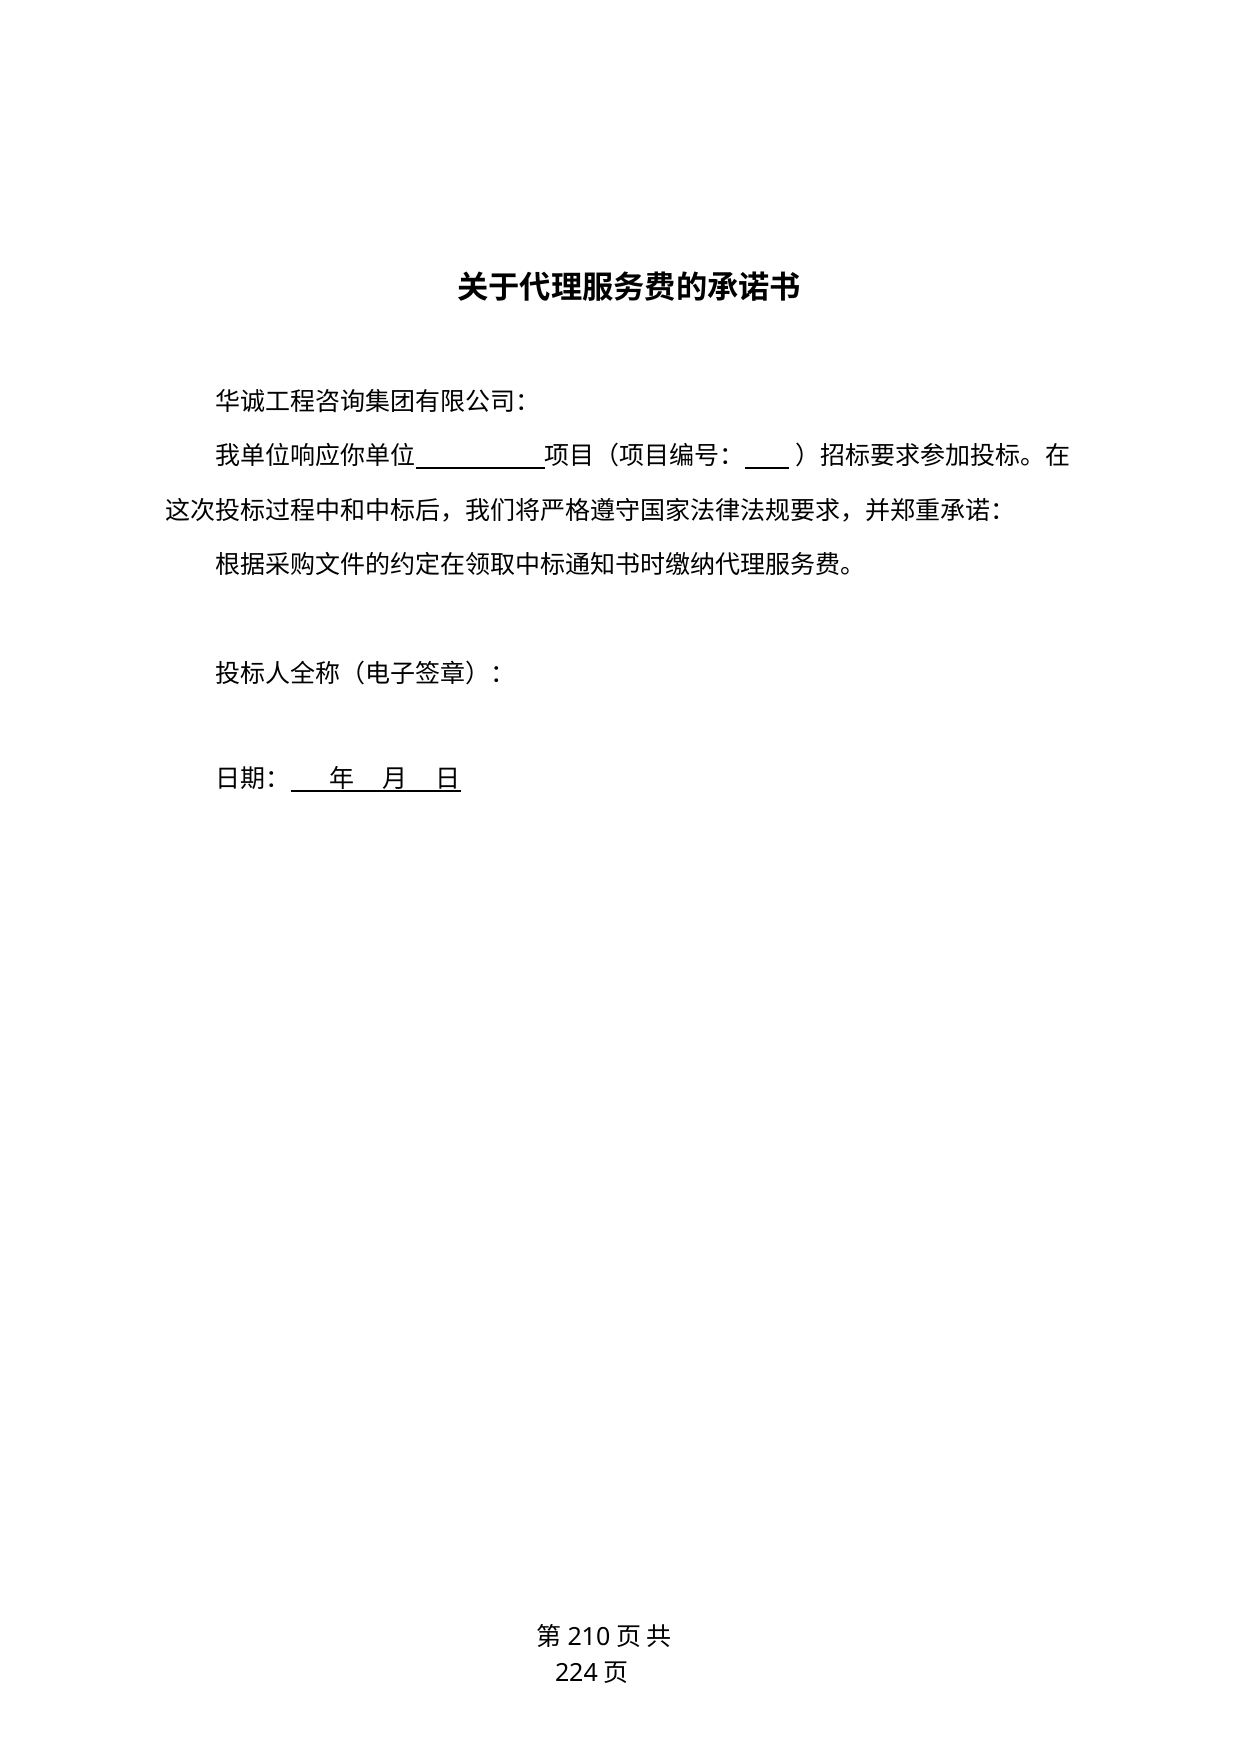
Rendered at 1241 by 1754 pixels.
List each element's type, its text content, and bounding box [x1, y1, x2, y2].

text 根据采购文件的约定在领取中标通知书时缴纳代理服务费。 [165, 544, 1092, 581]
text 我单位响应你单位 项目（项目编号： ）招标要求参加投标。在这次投标过程中和中标后，我们将严格遵守国家法律法规要求，并郑重承诺： [165, 436, 1092, 526]
text 投标人全称（电子签章）： [165, 653, 1092, 689]
text 华诚工程咨询集团有限公司： [165, 381, 1092, 418]
text 日期： 年 月 日 [165, 759, 1092, 795]
text 关于代理服务费的承诺书 [165, 263, 1092, 308]
